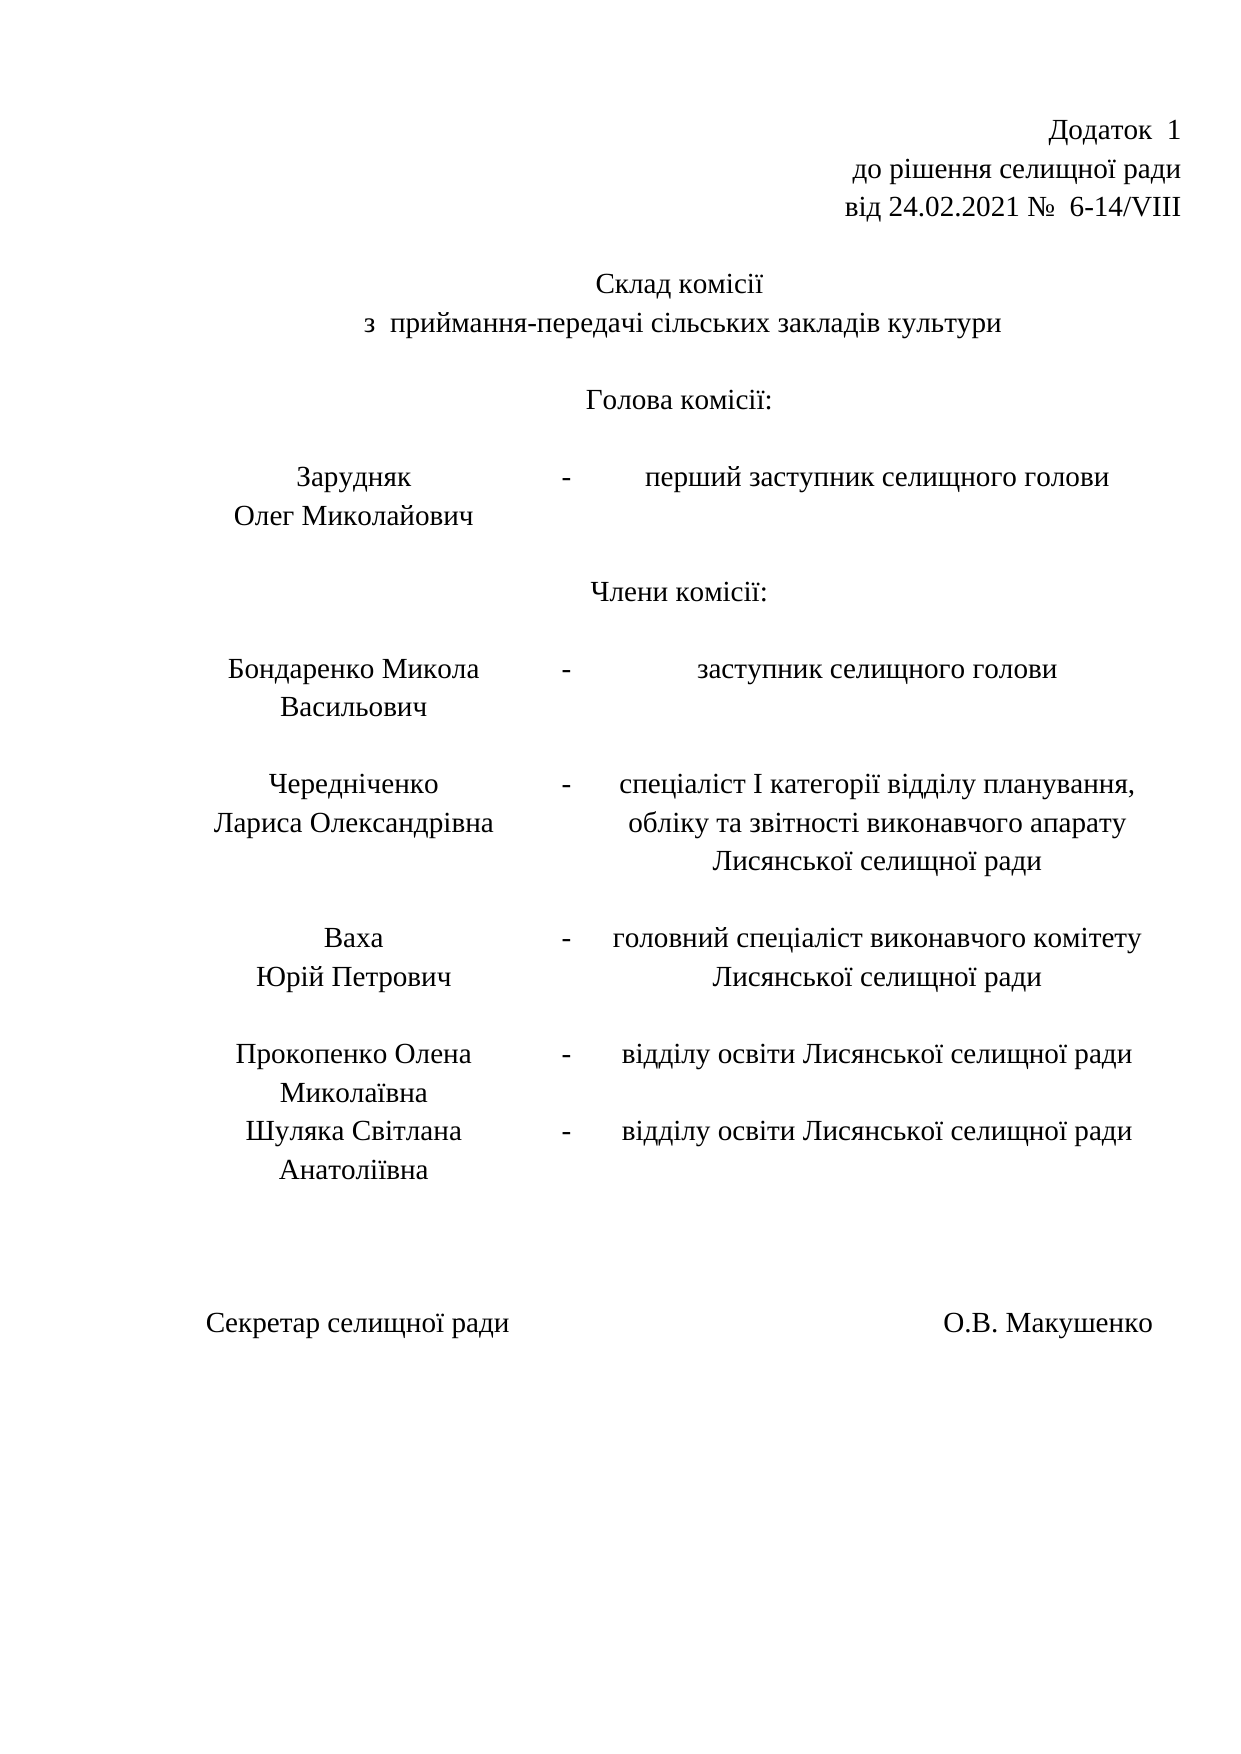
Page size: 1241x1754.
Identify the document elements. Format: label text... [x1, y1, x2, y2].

table_cell Чередніченко Лариса Олександрівна [166, 766, 541, 921]
table_cell Шуляка Світлана Анатоліївна [166, 1113, 541, 1189]
table_cell головний спеціаліст виконавчого комітету Лисянської селищної ради [591, 921, 1163, 1036]
table_cell - [541, 766, 591, 921]
text до рішення селищної ради [177, 151, 1181, 184]
table_header - [541, 459, 591, 535]
text Склад комісії [177, 267, 1181, 300]
table_header Бондаренко Микола Васильович [166, 651, 541, 766]
table_cell Прокопенко Олена Миколаївна [166, 1036, 541, 1113]
table_cell - [541, 921, 591, 1036]
text від 24.02.2021 № 6-14/VIIІ [177, 189, 1181, 223]
text Секретар селищної ради О.В. Макушенко [177, 1305, 1181, 1338]
table_cell - [541, 1113, 591, 1189]
text Голова комісії: [177, 382, 1181, 416]
table_header Зарудняк Олег Миколайович [166, 459, 541, 535]
table_cell - [541, 1036, 591, 1113]
table_cell спеціаліст І категорії відділу планування, обліку та звітності виконавчого апарату Лисянської селищної ради [591, 766, 1163, 921]
table_header перший заступник селищного голови [591, 459, 1163, 535]
table_cell Ваха Юрій Петрович [166, 921, 541, 1036]
text з приймання-передачі сільських закладів культури [177, 305, 1181, 339]
table_header - [541, 651, 591, 766]
table_cell відділу освіти Лисянської селищної ради [591, 1036, 1163, 1113]
table_cell відділу освіти Лисянської селищної ради [591, 1113, 1163, 1189]
text Члени комісії: [177, 574, 1181, 607]
table_header заступник селищного голови [591, 651, 1163, 766]
text Додаток 1 [177, 112, 1181, 146]
